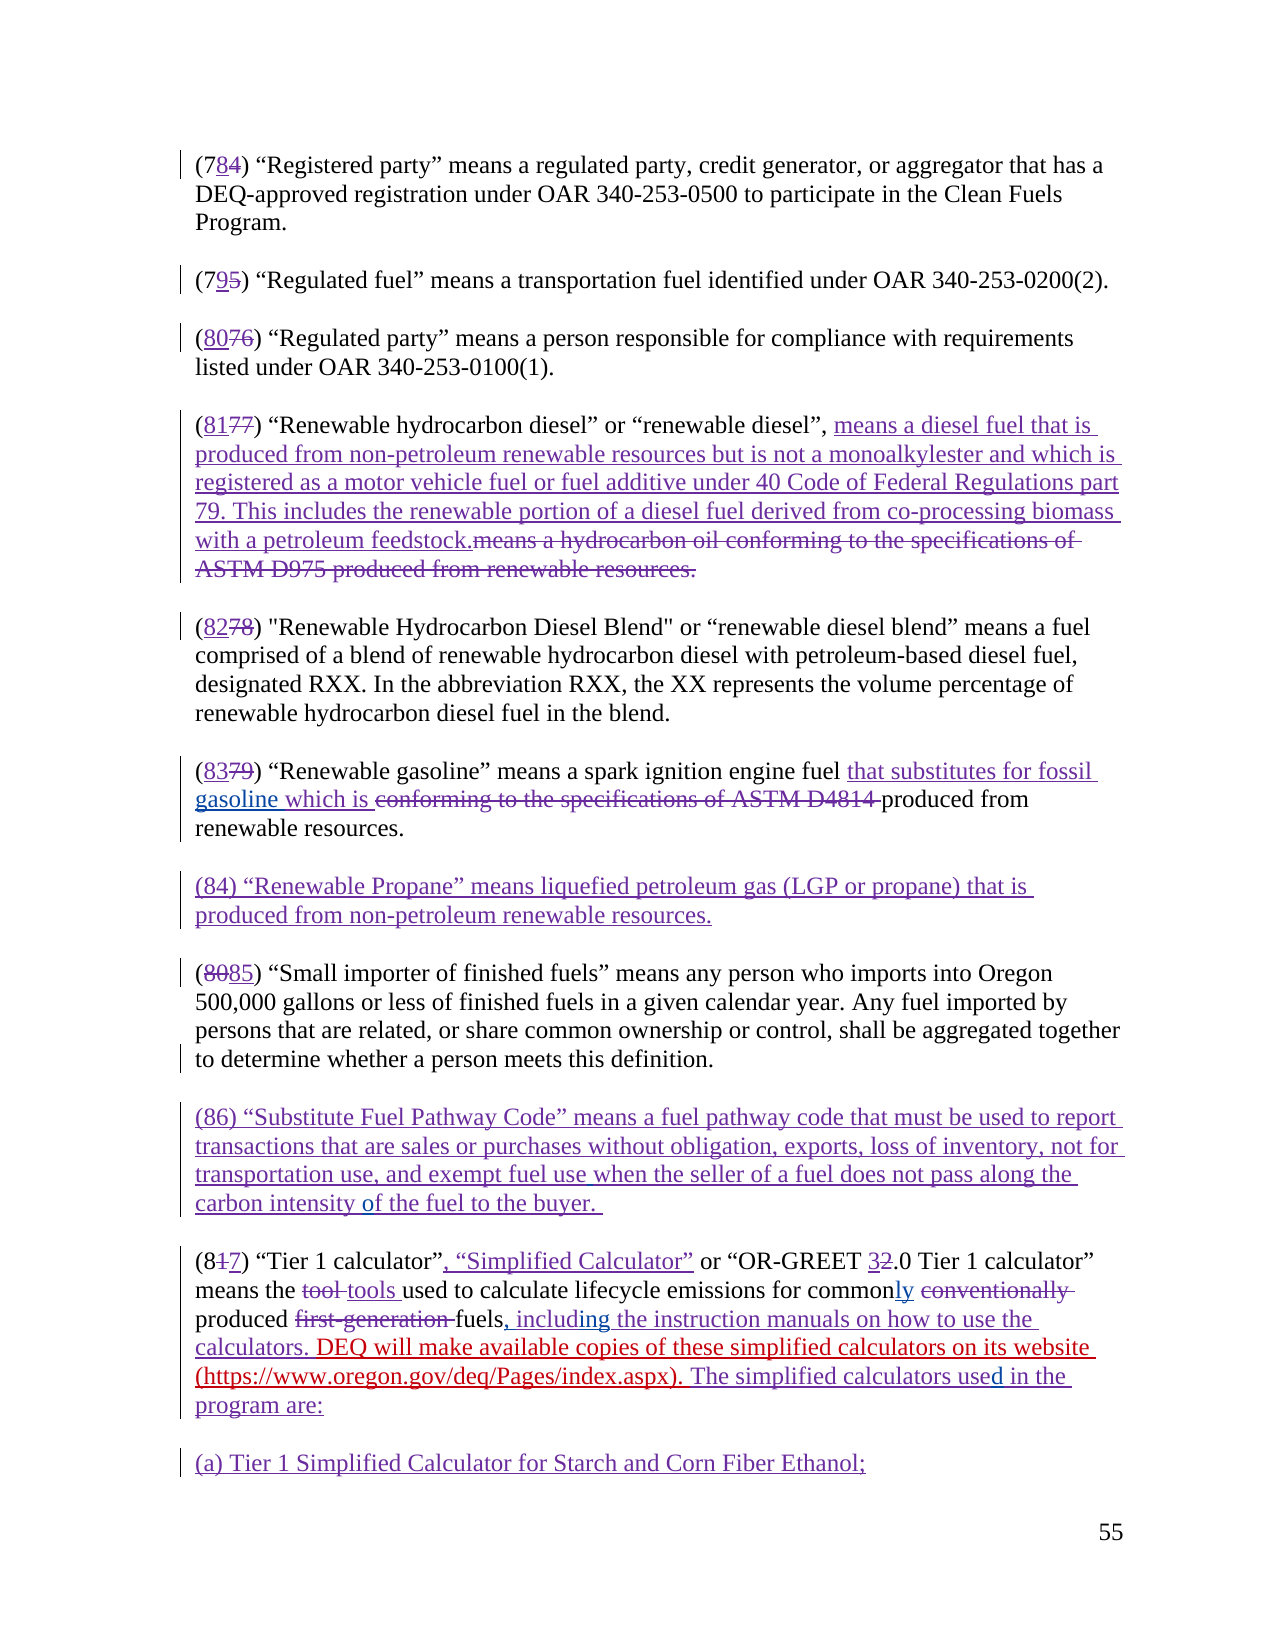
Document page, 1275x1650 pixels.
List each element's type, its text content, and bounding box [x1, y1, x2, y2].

text (7) “Registered party” means a regulated party, credit generator, or aggregator that has a DEQ-approved registration under OAR 340-253-0500 to participate in the Clean Fuels Program. [195, 150, 1125, 236]
text () “Renewable hydrocarbon diesel” or “renewable diesel”, [195, 410, 1125, 582]
text () “Small importer of finished fuels” means any person who imports into Oregon 500,000 gallons or less of finished fuels in a given calendar year. Any fuel imported by persons that are related, or share common ownership or control, shall be aggregated together to determine whether a person meets this definition. [195, 958, 1125, 1073]
text () “Renewable gasoline” means a spark ignition engine fuel produced from renewable resources. [195, 756, 1125, 842]
text (8) “Tier 1 calculator” or “OR-GREET .0 Tier 1 calculator” means the used to calculate lifecycle emissions for common produced fuels [195, 1246, 1125, 1419]
text () "Renewable Hydrocarbon Diesel Blend" or “renewable diesel blend” means a fuel comprised of a blend of renewable hydrocarbon diesel with petroleum-based diesel fuel, designated RXX. In the abbreviation RXX, the XX represents the volume percentage of renewable hydrocarbon diesel fuel in the blend. [195, 612, 1125, 727]
text (7) “Regulated fuel” means a transportation fuel identified under OAR 340-253-0200(2). [195, 265, 1125, 294]
text () “Regulated party” means a person responsible for compliance with requirements listed under OAR 340-253-0100(1). [195, 323, 1125, 381]
